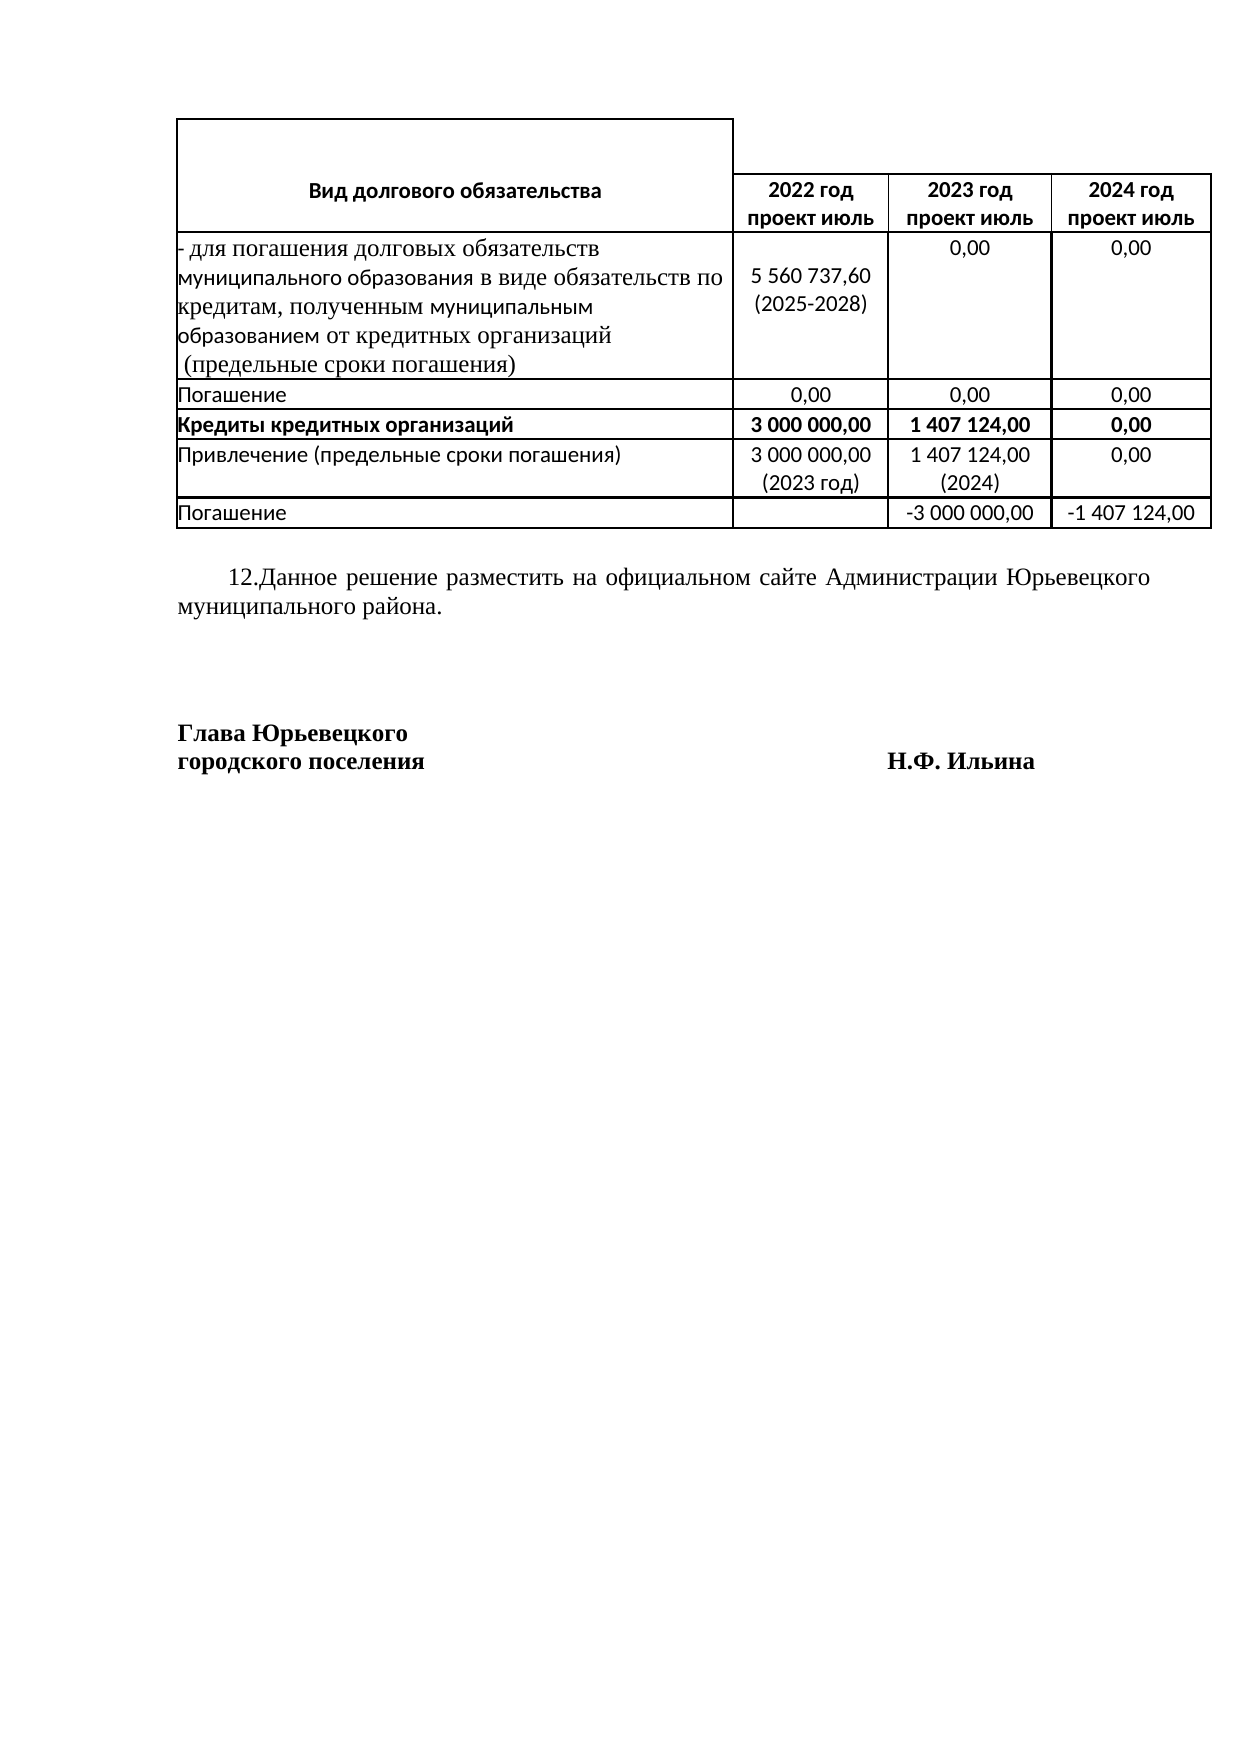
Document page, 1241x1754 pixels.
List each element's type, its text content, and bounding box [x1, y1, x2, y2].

table_cell [734, 499, 887, 527]
table_cell 1 407 124,00 [889, 410, 1050, 438]
table_cell 5 560 737,60 (2025-2028) [734, 233, 887, 378]
text 12.Данное решение разместить на официальном сайте Администрации Юрьевецкого муниципального района. [177, 562, 1152, 620]
table_cell - для погашения долговых обязательств муниципального образования в виде обязательств по кредитам, полученным муниципальным образованием от кредитных организаций (предельные сроки погашения) [178, 233, 732, 378]
table_cell 2022 год проект июль [734, 175, 888, 231]
table_cell 0,00 [734, 380, 887, 408]
table_header Вид долгового обязательства [178, 120, 732, 231]
table_cell 0,00 [1053, 233, 1210, 378]
table_cell 2023 год проект июль [889, 175, 1051, 231]
table_cell 1 407 124,00 (2024) [889, 440, 1050, 496]
table_cell 0,00 [1053, 380, 1210, 408]
table_cell -1 407 124,00 [1053, 499, 1210, 527]
table_cell 0,00 [1053, 410, 1210, 438]
text городского поселения Н.Ф. Ильина [177, 746, 1152, 775]
table_cell 2024 год проект июль [1052, 175, 1210, 231]
table_cell Кредиты кредитных организаций [178, 410, 732, 438]
table_cell Погашение [178, 380, 732, 408]
table_cell 3 000 000,00 (2023 год) [734, 440, 887, 496]
table_cell 0,00 [889, 233, 1050, 378]
table_cell Привлечение (предельные сроки погашения) [178, 440, 732, 496]
table_cell Погашение [178, 499, 732, 527]
table_cell -3 000 000,00 [889, 499, 1050, 527]
text Глава Юрьевецкого [177, 718, 1152, 746]
table_cell 0,00 [1053, 440, 1210, 496]
table_cell 0,00 [889, 380, 1050, 408]
table_cell 3 000 000,00 [734, 410, 887, 438]
